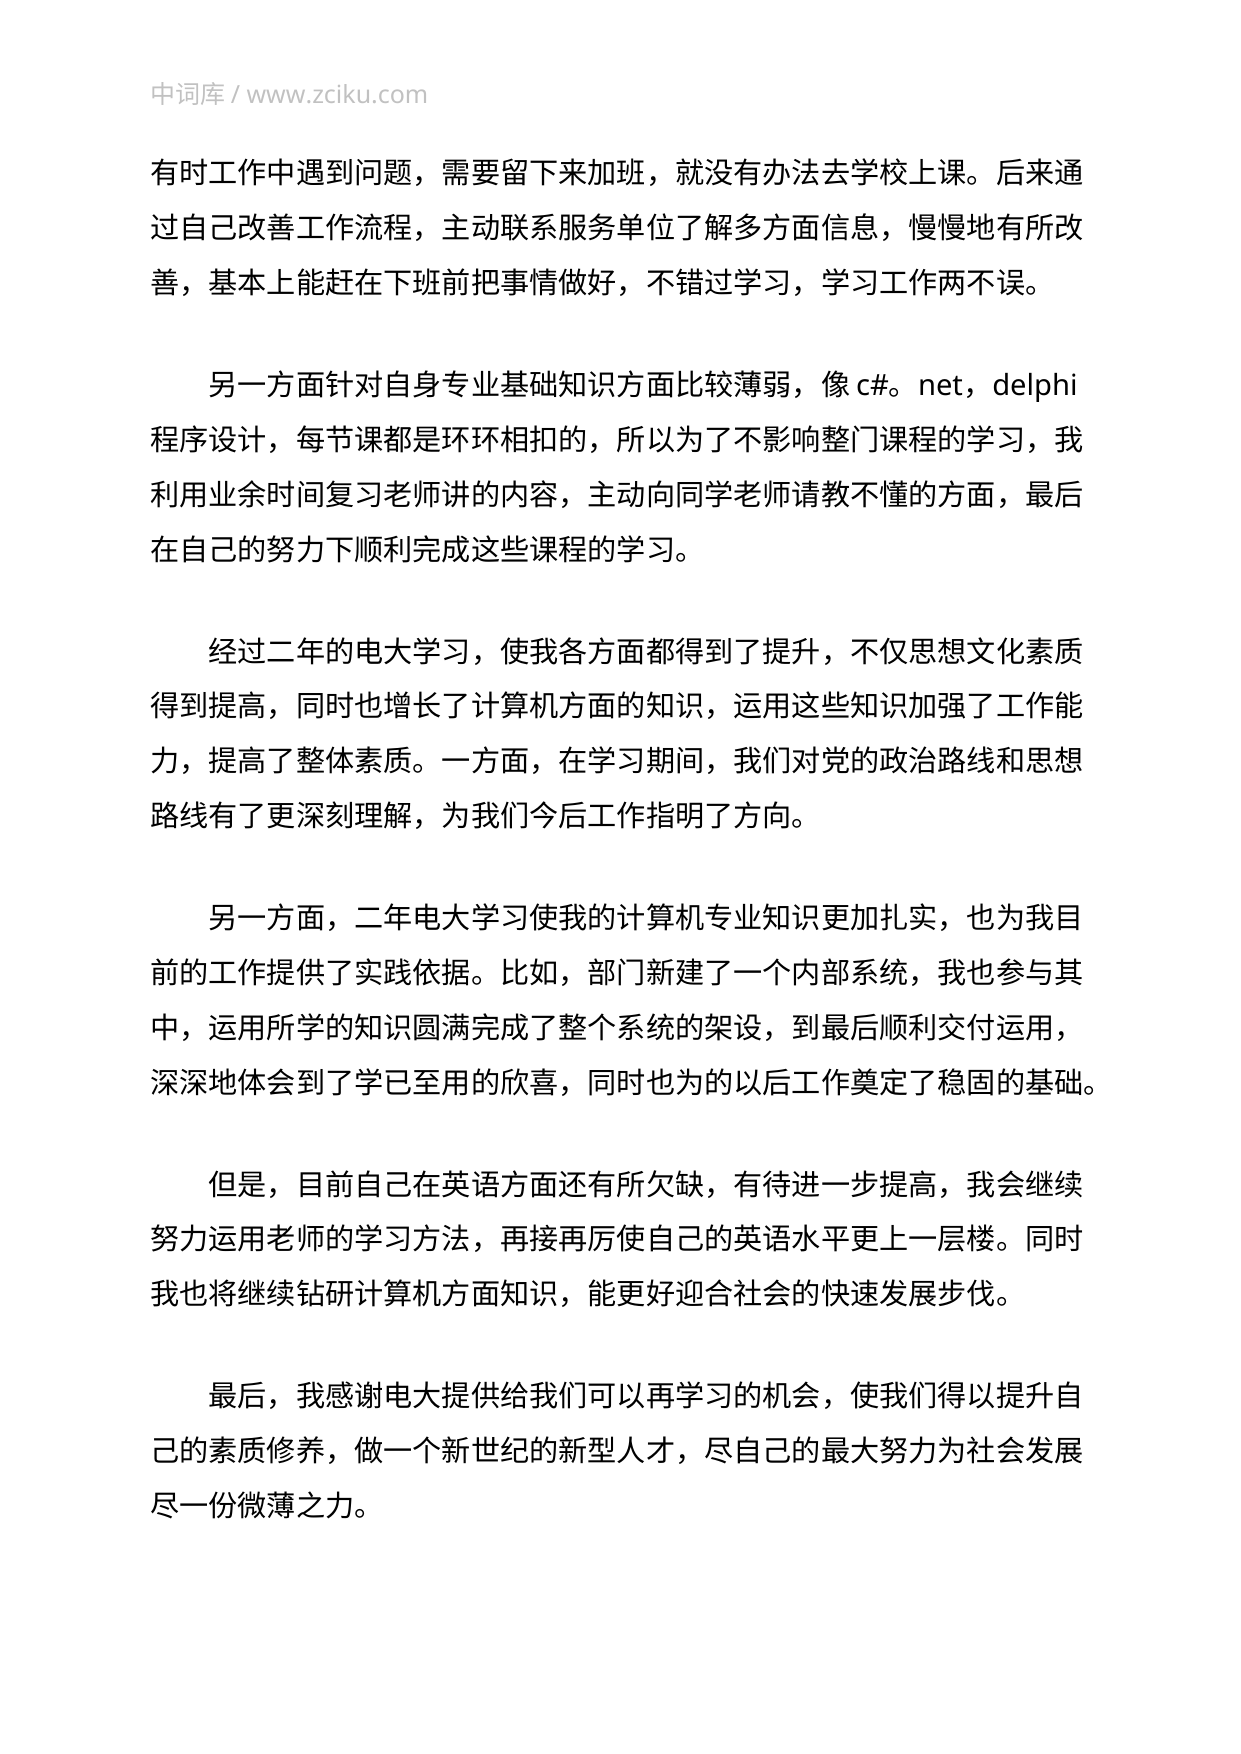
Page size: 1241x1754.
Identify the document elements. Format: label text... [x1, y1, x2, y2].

text 最后，我感谢电大提供给我们可以再学习的机会，使我们得以提升自己的素质修养，做一个新世纪的新型人才，尽自己的最大努力为社会发展尽一份微薄之力。 [150, 1373, 1090, 1525]
text 另一方面，二年电大学习使我的计算机专业知识更加扎实，也为我目前的工作提供了实践依据。比如，部门新建了一个内部系统，我也参与其中，运用所学的知识圆满完成了整个系统的架设，到最后顺利交付运用，深深地体会到了学已至用的欣喜，同时也为的以后工作奠定了稳固的基础。 [150, 894, 1090, 1102]
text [150, 150, 1090, 302]
text 经过二年的电大学习，使我各方面都得到了提升，不仅思想文化素质得到提高，同时也增长了计算机方面的知识，运用这些知识加强了工作能力，提高了整体素质。一方面，在学习期间，我们对党的政治路线和思想路线有了更深刻理解，为我们今后工作指明了方向。 [150, 628, 1090, 835]
text 另一方面针对自身专业基础知识方面比较薄弱，像c#。net，delphi程序设计，每节课都是环环相扣的，所以为了不影响整门课程的学习，我利用业余时间复习老师讲的内容，主动向同学老师请教不懂的方面，最后在自己的努力下顺利完成这些课程的学习。 [150, 362, 1090, 569]
text 但是，目前自己在英语方面还有所欠缺，有待进一步提高，我会继续努力运用老师的学习方法，再接再厉使自己的英语水平更上一层楼。同时我也将继续钻研计算机方面知识，能更好迎合社会的快速发展步伐。 [150, 1161, 1090, 1313]
